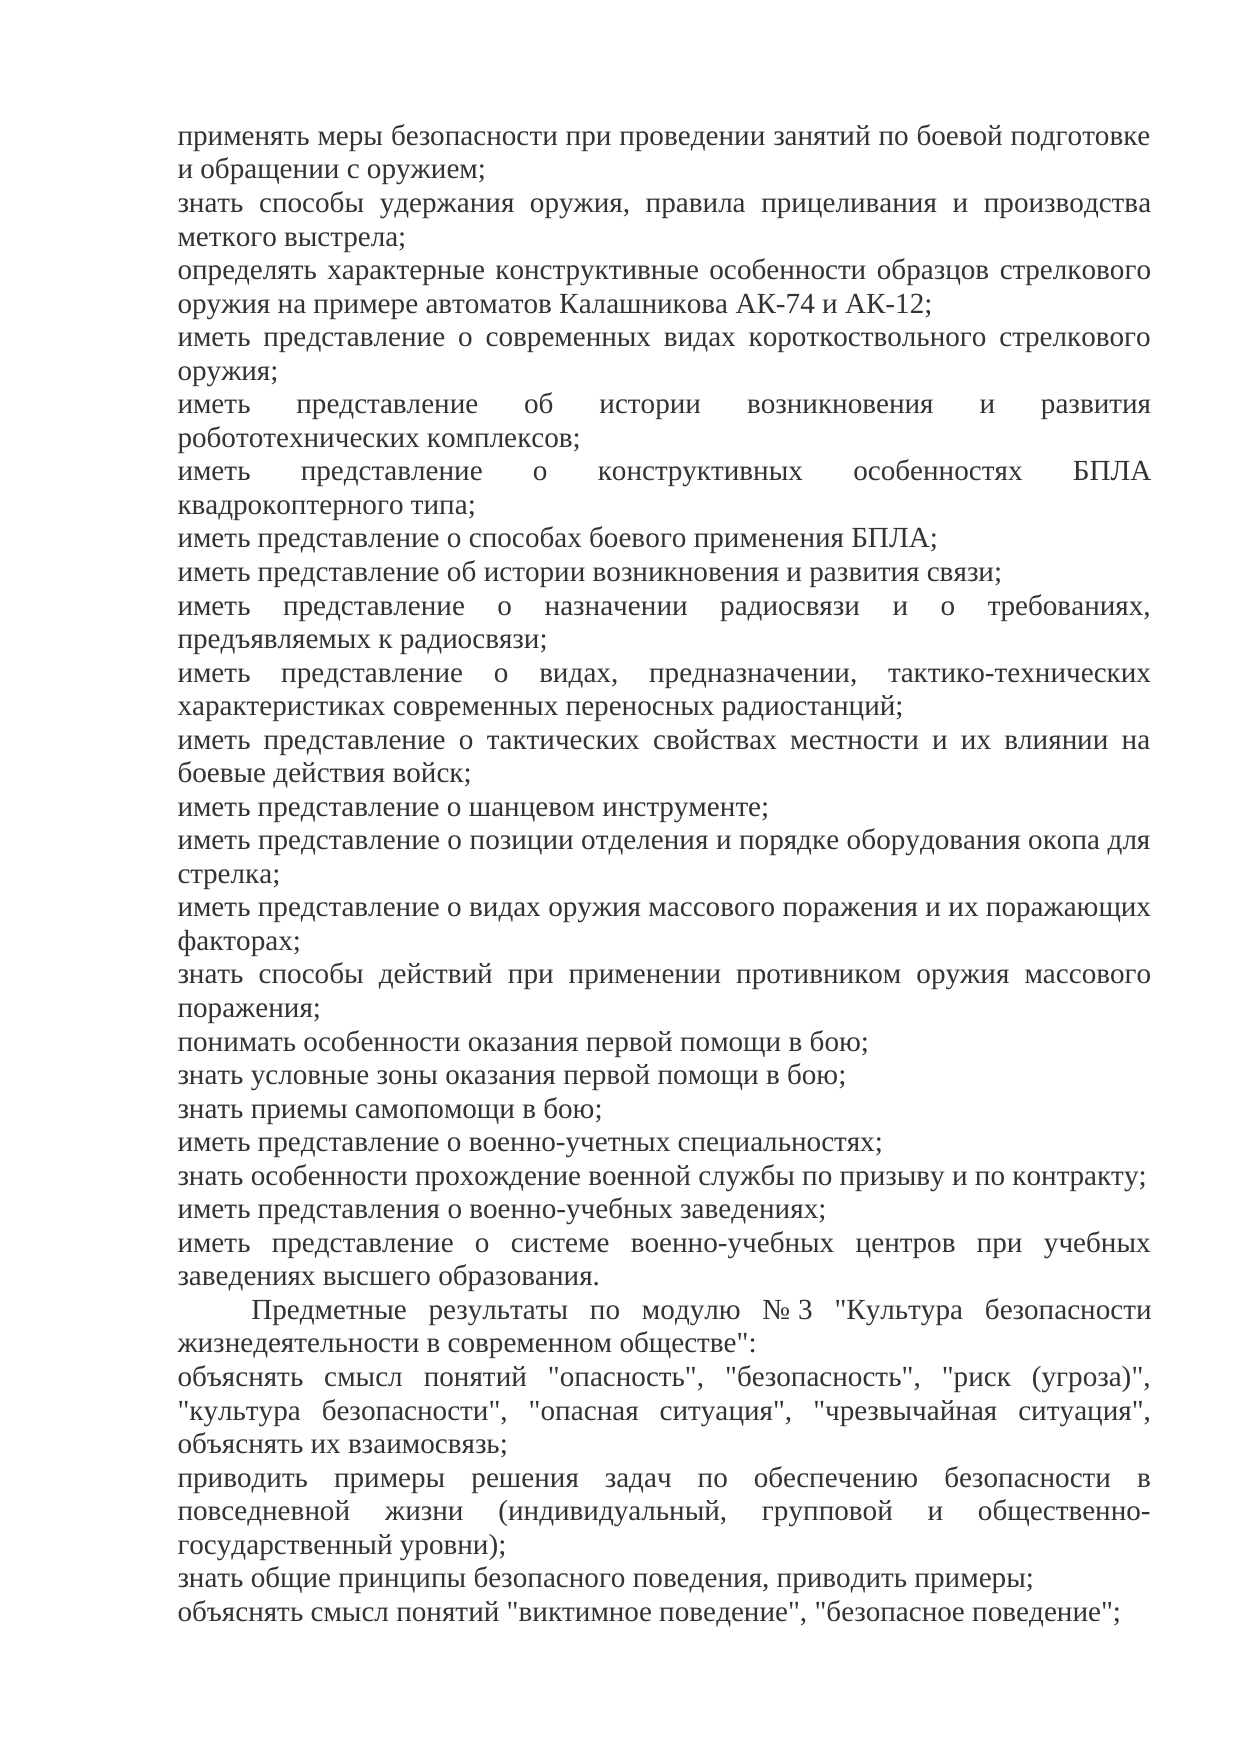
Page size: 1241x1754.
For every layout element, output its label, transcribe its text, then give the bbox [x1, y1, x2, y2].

text применять меры безопасности при проведении занятий по боевой подготовке и обращении с оружием; [177, 118, 1152, 185]
text объяснять смысл понятий "опасность", "безопасность", "риск (угроза)", "культура безопасности", "опасная ситуация", "чрезвычайная ситуация", объяснять их взаимосвязь; [177, 1359, 1152, 1460]
text Предметные результаты по модулю № 3 "Культура безопасности жизнедеятельности в современном обществе": [177, 1292, 1152, 1359]
text иметь представления о военно-учебных заведениях; [177, 1191, 1152, 1225]
text знать общие принципы безопасного поведения, приводить примеры; [177, 1560, 1152, 1594]
text определять характерные конструктивные особенности образцов стрелкового оружия на примере автоматов Калашникова АК-74 и АК-12; [177, 252, 1152, 319]
text иметь представление о военно-учетных специальностях; [177, 1124, 1152, 1158]
text иметь представление о современных видах короткоствольного стрелкового оружия; [177, 319, 1152, 386]
text иметь представление о способах боевого применения БПЛА; [177, 521, 1152, 554]
text знать способы удержания оружия, правила прицеливания и производства меткого выстрела; [177, 185, 1152, 252]
text знать приемы самопомощи в бою; [177, 1091, 1152, 1124]
text иметь представление о конструктивных особенностях БПЛА квадрокоптерного типа; [177, 453, 1152, 521]
text знать способы действий при применении противником оружия массового поражения; [177, 957, 1152, 1024]
text приводить примеры решения задач по обеспечению безопасности в повседневной жизни (индивидуальный, групповой и общественно-государственный уровни); [177, 1460, 1152, 1560]
text иметь представление о позиции отделения и порядке оборудования окопа для стрелка; [177, 822, 1152, 889]
text знать особенности прохождение военной службы по призыву и по контракту; [177, 1158, 1152, 1191]
text иметь представление о назначении радиосвязи и о требованиях, предъявляемых к радиосвязи; [177, 588, 1152, 655]
text иметь представление об истории возникновения и развития робототехнических комплексов; [177, 386, 1152, 453]
text иметь представление о системе военно-учебных центров при учебных заведениях высшего образования. [177, 1225, 1152, 1292]
text иметь представление об истории возникновения и развития связи; [177, 554, 1152, 588]
text иметь представление о шанцевом инструменте; [177, 789, 1152, 822]
text иметь представление о видах оружия массового поражения и их поражающих факторах; [177, 889, 1152, 957]
text иметь представление о видах, предназначении, тактико-технических характеристиках современных переносных радиостанций; [177, 655, 1152, 722]
text иметь представление о тактических свойствах местности и их влиянии на боевые действия войск; [177, 722, 1152, 789]
text знать условные зоны оказания первой помощи в бою; [177, 1057, 1152, 1091]
text понимать особенности оказания первой помощи в бою; [177, 1024, 1152, 1057]
text объяснять смысл понятий "виктимное поведение", "безопасное поведение"; [177, 1594, 1152, 1627]
